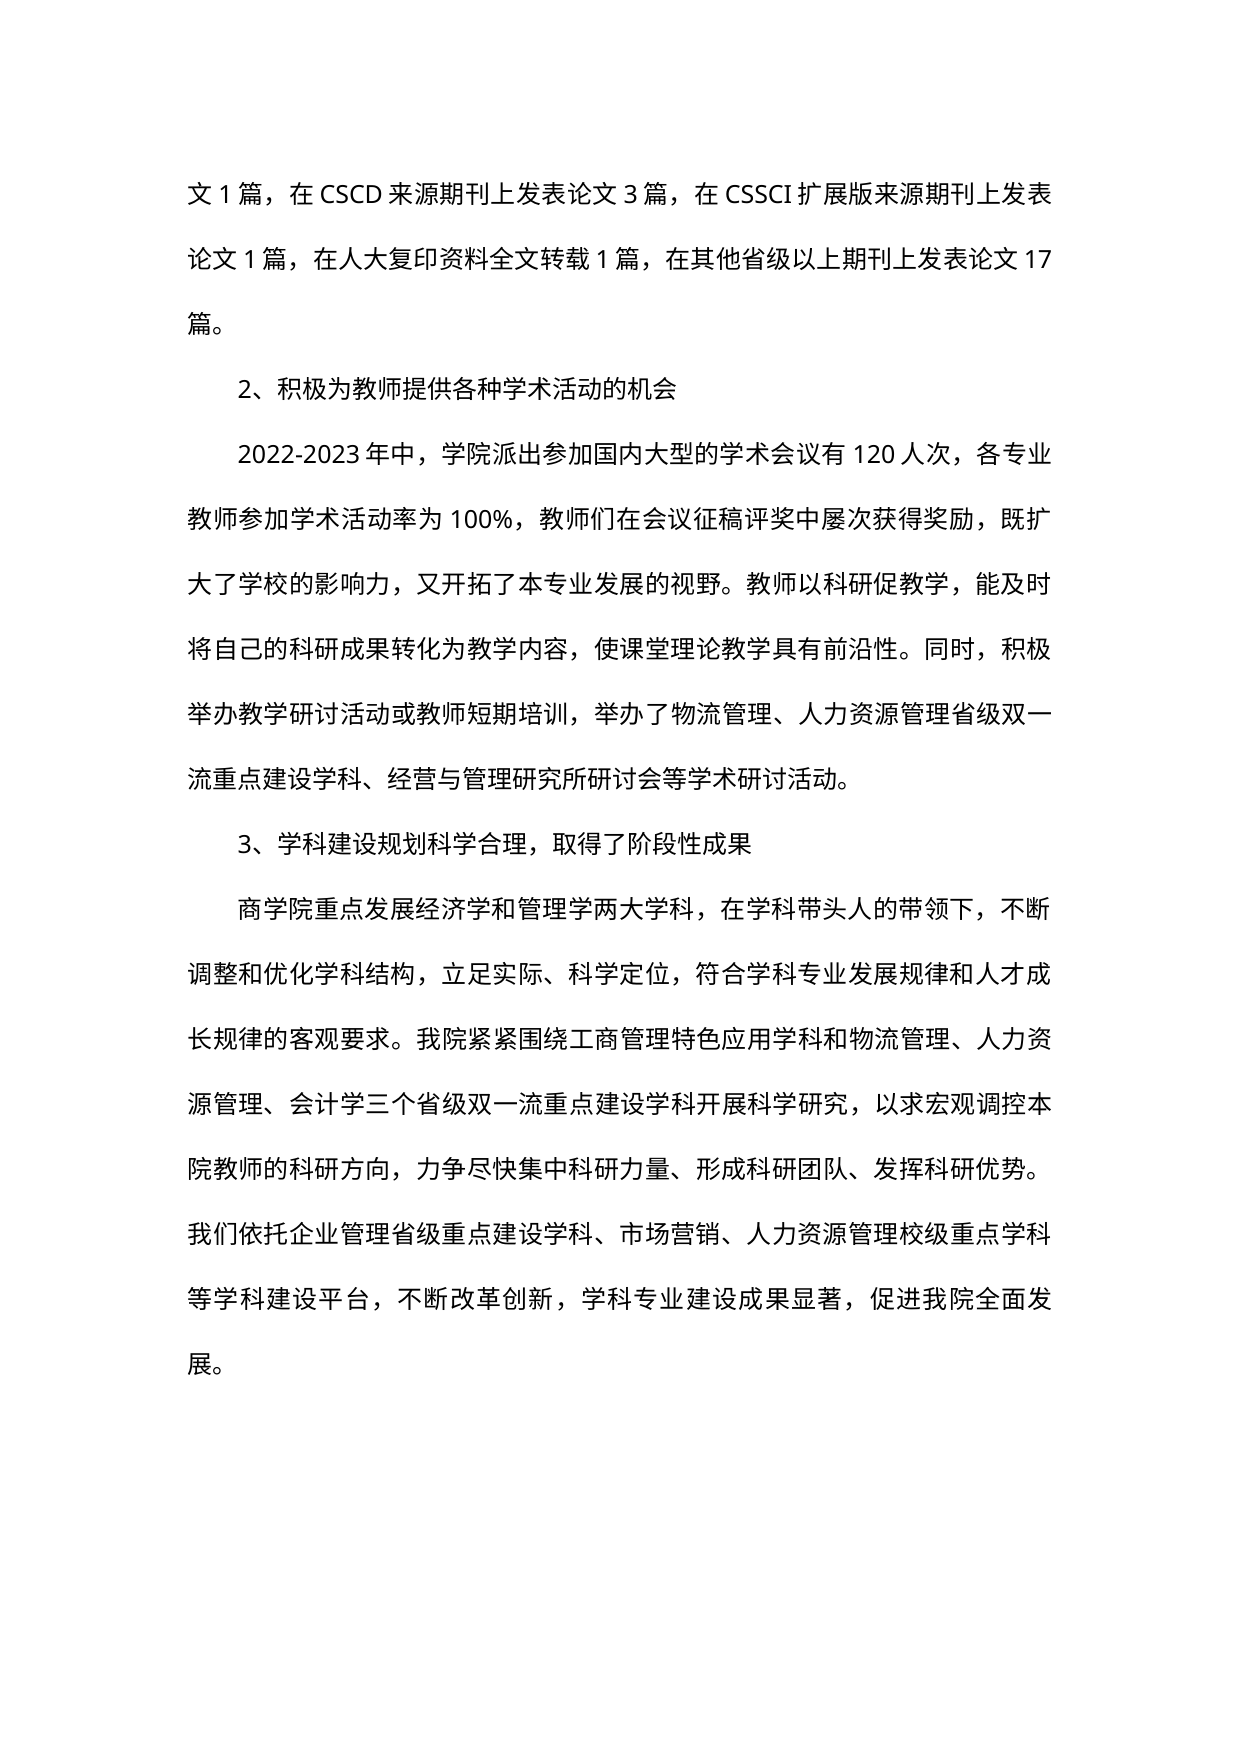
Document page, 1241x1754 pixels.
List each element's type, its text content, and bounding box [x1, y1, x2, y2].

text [187, 160, 1053, 355]
text 3、学科建设规划科学合理，取得了阶段性成果 [187, 810, 1053, 875]
text 2022-2023年中，学院派出参加国内大型的学术会议有120人次，各专业教师参加学术活动率为100%，教师们在会议征稿评奖中屡次获得奖励，既扩大了学校的影响力，又开拓了本专业发展的视野。教师以科研促教学，能及时将自己的科研成果转化为教学内容，使课堂理论教学具有前沿性。同时，积极举办教学研讨活动或教师短期培训，举办了物流管理、人力资源管理省级双一流重点建设学科、经营与管理研究所研讨会等学术研讨活动。 [187, 420, 1053, 810]
text 商学院重点发展经济学和管理学两大学科，在学科带头人的带领下，不断调整和优化学科结构，立足实际、科学定位，符合学科专业发展规律和人才成长规律的客观要求。我院紧紧围绕工商管理特色应用学科和物流管理、人力资源管理、会计学三个省级双一流重点建设学科开展科学研究，以求宏观调控本院教师的科研方向，力争尽快集中科研力量、形成科研团队、发挥科研优势。我们依托企业管理省级重点建设学科、市场营销、人力资源管理校级重点学科等学科建设平台，不断改革创新，学科专业建设成果显著，促进我院全面发展。 [187, 875, 1053, 1395]
text 2、积极为教师提供各种学术活动的机会 [187, 355, 1053, 420]
